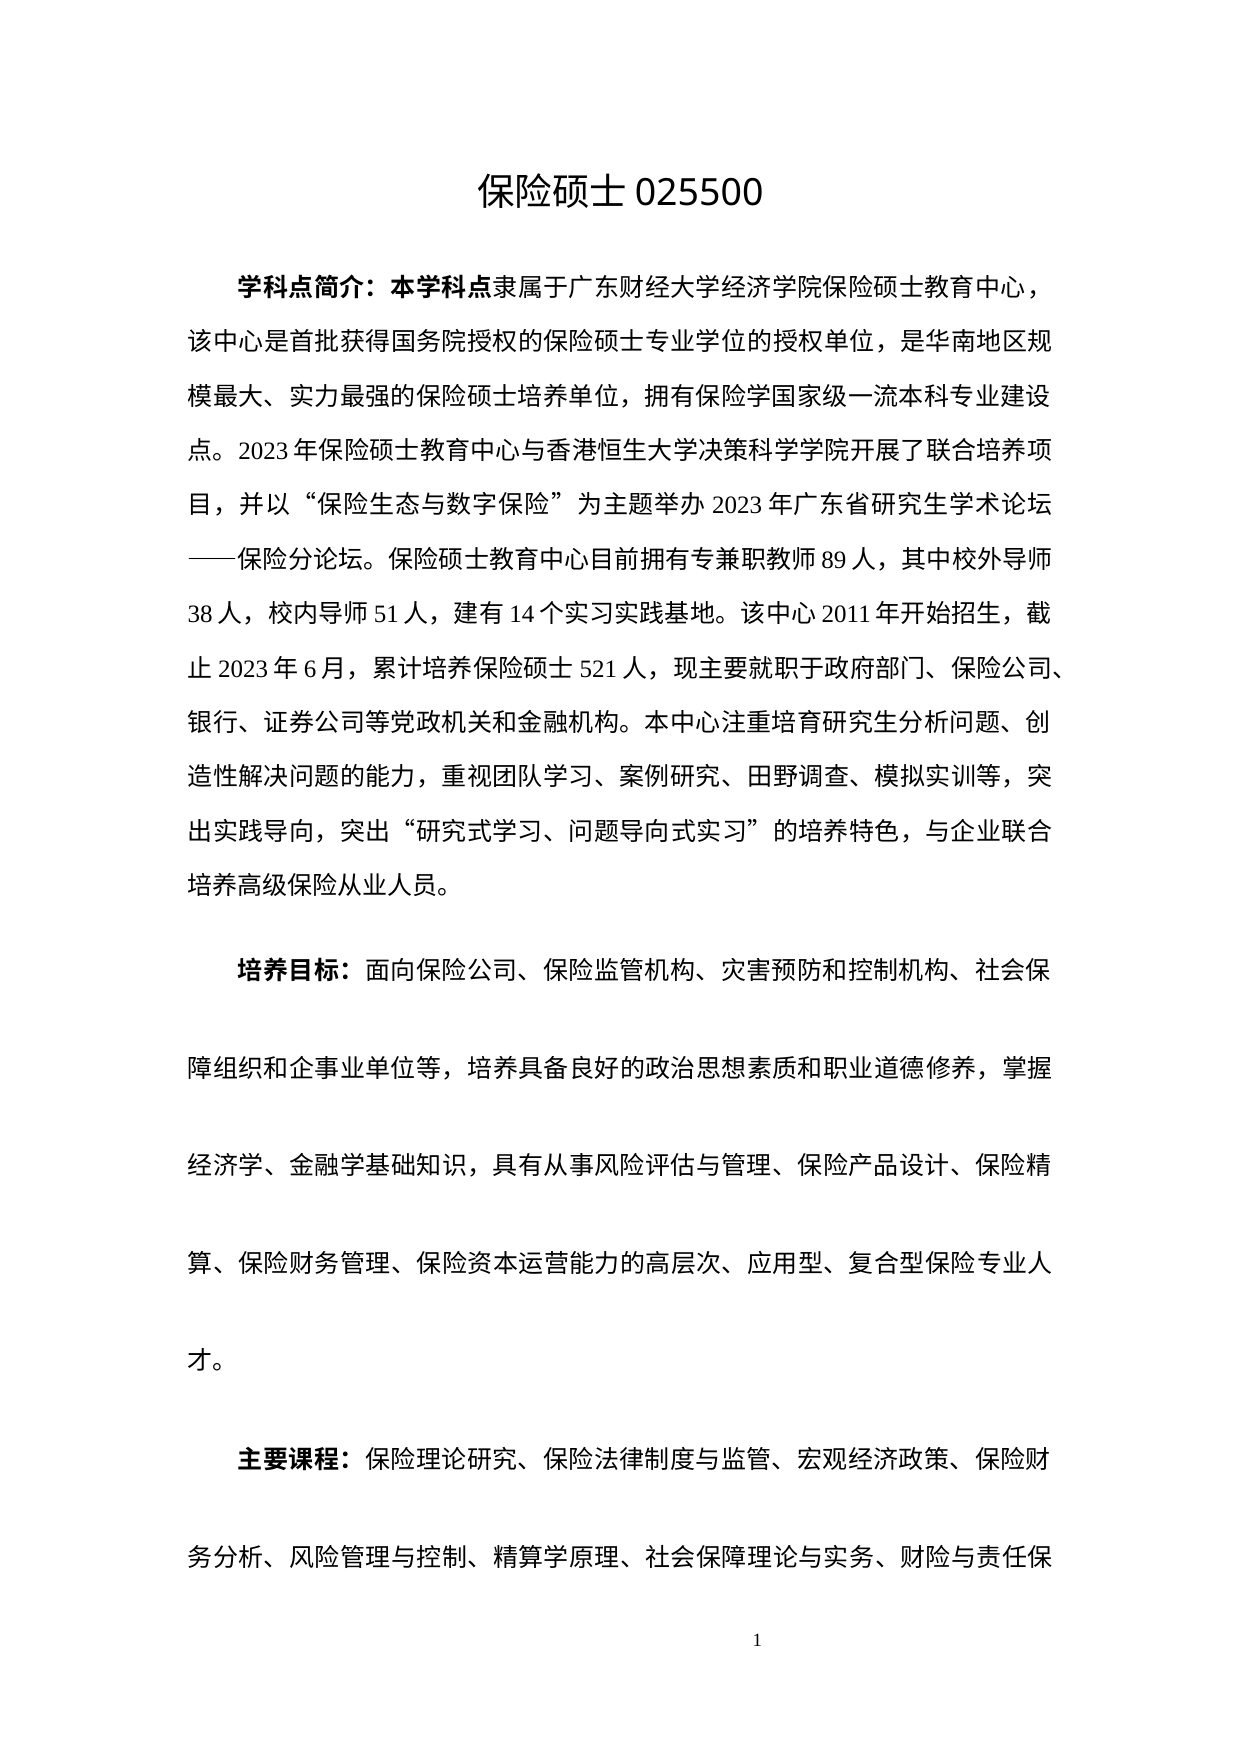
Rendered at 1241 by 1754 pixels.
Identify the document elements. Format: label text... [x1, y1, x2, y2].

text 培养目标：面向保险公司、保险监管机构、灾害预防和控制机构、社会保障组织和企事业单位等，培养具备良好的政治思想素质和职业道德修养，掌握经济学、金融学基础知识，具有从事风险评估与管理、保险产品设计、保险精算、保险财务管理、保险资本运营能力的高层次、应用型、复合型保险专业人才。 [187, 936, 1053, 1391]
text 学科点简介：本学科点隶属于广东财经大学经济学院保险硕士教育中心，该中心是首批获得国务院授权的保险硕士专业学位的授权单位，是华南地区规模最大、实力最强的保险硕士培养单位，拥有保险学国家级一流本科专业建设点。2023年保险硕士教育中心与香港恒生大学决策科学学院开展了联合培养项目，并以“保险生态与数字保险”为主题举办2023年广东省研究生学术论坛——保险分论坛。保险硕士教育中心目前拥有专兼职教师89人，其中校外导师38人，校内导师51人，建有14个实习实践基地。该中心2011年开始招生，截止2023年6月，累计培养保险硕士521人，现主要就职于政府部门、保险公司、银行、证券公司等党政机关和金融机构。本中心注重培育研究生分析问题、创造性解决问题的能力，重视团队学习、案例研究、田野调查、模拟实训等，突出实践导向，突出“研究式学习、问题导向式实习”的培养特色，与企业联合培养高级保险从业人员。 [187, 267, 1053, 902]
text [187, 1426, 1053, 1588]
text 保险硕士025500 [187, 162, 1053, 216]
